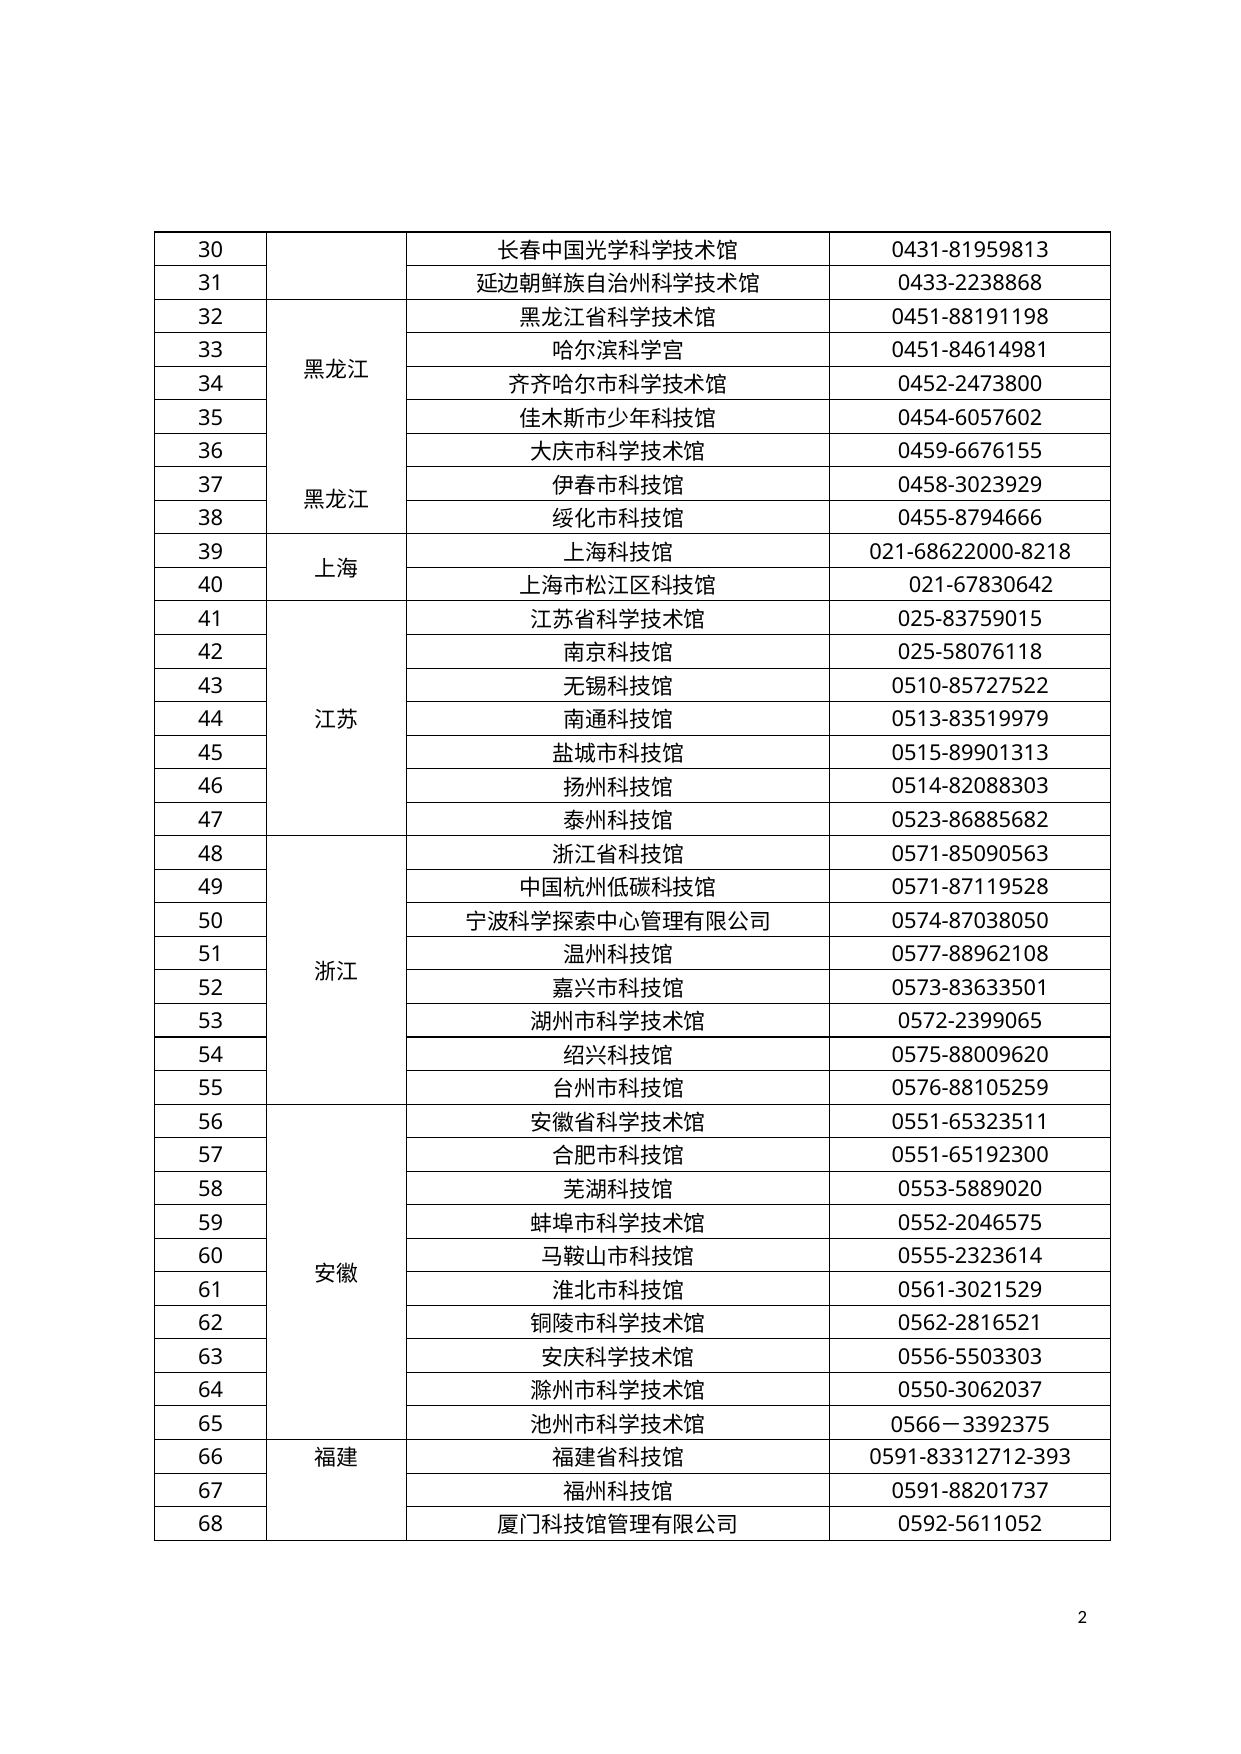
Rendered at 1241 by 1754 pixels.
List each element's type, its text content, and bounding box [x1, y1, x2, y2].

table_cell 62 [155, 1306, 266, 1338]
table_cell 0455-8794666 [830, 501, 1110, 533]
table_cell 0459-6676155 [830, 434, 1110, 466]
table_cell 51 [155, 937, 266, 969]
table_cell 0451-88191198 [830, 300, 1110, 332]
table_cell 34 [155, 367, 266, 399]
table_cell 中国杭州低碳科技馆 [407, 870, 829, 902]
table_cell 35 [155, 400, 266, 433]
table_cell 0451-84614981 [830, 333, 1110, 366]
table_cell 38 [155, 501, 266, 533]
table_cell 淮北市科技馆 [407, 1272, 829, 1305]
table_cell 48 [155, 836, 266, 869]
table_cell 42 [155, 635, 266, 667]
table_cell 浙江 [267, 836, 406, 1103]
table_cell 厦门科技馆管理有限公司 [407, 1507, 829, 1539]
table_cell 46 [155, 769, 266, 802]
table_cell 0572-2399065 [830, 1004, 1110, 1036]
table_cell 56 [155, 1105, 266, 1137]
table_cell 025-83759015 [830, 601, 1110, 634]
table_cell 芜湖科技馆 [407, 1172, 829, 1204]
table_cell 大庆市科学技术馆 [407, 434, 829, 466]
table_cell 021-68622000-8218 [830, 534, 1110, 567]
table_cell 0575-88009620 [830, 1038, 1110, 1070]
table_cell 67 [155, 1474, 266, 1506]
table_cell 0571-87119528 [830, 870, 1110, 902]
table_cell 40 [155, 568, 266, 600]
table_cell 36 [155, 434, 266, 466]
table_cell 0592-5611052 [830, 1507, 1110, 1539]
table_cell 福建省科技馆 [407, 1440, 829, 1472]
table_cell 47 [155, 803, 266, 835]
table_cell 53 [155, 1004, 266, 1036]
table_cell 49 [155, 870, 266, 902]
table_cell 30 [155, 233, 266, 265]
table_cell 0591-88201737 [830, 1474, 1110, 1506]
table_cell 55 [155, 1071, 266, 1103]
table_cell 安徽 [267, 1105, 406, 1439]
table_cell 63 [155, 1339, 266, 1372]
table_cell 52 [155, 970, 266, 1003]
table_cell 33 [155, 333, 266, 366]
table_cell 宁波科学探索中心管理有限公司 [407, 903, 829, 936]
table_cell 佳木斯市少年科技馆 [407, 400, 829, 433]
table_cell 福州科技馆 [407, 1474, 829, 1506]
table_cell 60 [155, 1239, 266, 1271]
table_cell 南京科技馆 [407, 635, 829, 667]
table_cell 齐齐哈尔市科学技术馆 [407, 367, 829, 399]
table_cell 温州科技馆 [407, 937, 829, 969]
table_cell 0561-3021529 [830, 1272, 1110, 1305]
table_cell 0553-5889020 [830, 1172, 1110, 1204]
table_cell 0566－3392375 [830, 1406, 1110, 1439]
table_cell 嘉兴市科技馆 [407, 970, 829, 1003]
table_cell 32 [155, 300, 266, 332]
table_cell 延边朝鲜族自治州科学技术馆 [407, 266, 829, 298]
table_cell 0591-83312712-393 [830, 1440, 1110, 1472]
table_cell 0551-65192300 [830, 1138, 1110, 1171]
table_cell 安庆科学技术馆 [407, 1339, 829, 1372]
table_cell 64 [155, 1373, 266, 1405]
table_cell 0513-83519979 [830, 702, 1110, 734]
table_cell 蚌埠市科学技术馆 [407, 1205, 829, 1238]
table_cell 滁州市科学技术馆 [407, 1373, 829, 1405]
table_cell 江苏省科学技术馆 [407, 601, 829, 634]
table_cell 68 [155, 1507, 266, 1539]
table_cell 马鞍山市科技馆 [407, 1239, 829, 1271]
table_cell 0551-65323511 [830, 1105, 1110, 1137]
table_cell 0523-86885682 [830, 803, 1110, 835]
table_cell 0514-82088303 [830, 769, 1110, 802]
table_cell 合肥市科技馆 [407, 1138, 829, 1171]
table_cell 37 [155, 467, 266, 500]
table_cell 吉林 [267, 233, 406, 298]
table_cell 扬州科技馆 [407, 769, 829, 802]
table_cell 66 [155, 1440, 266, 1472]
table_cell 0555-2323614 [830, 1239, 1110, 1271]
table_cell 57 [155, 1138, 266, 1171]
table_cell 福建 [267, 1440, 406, 1539]
table_cell 44 [155, 702, 266, 734]
table_cell 58 [155, 1172, 266, 1204]
table_cell 0577-88962108 [830, 937, 1110, 969]
table_cell 浙江省科技馆 [407, 836, 829, 869]
table_cell 上海 [267, 534, 406, 600]
table_cell 池州市科学技术馆 [407, 1406, 829, 1439]
table_cell 泰州科技馆 [407, 803, 829, 835]
table_cell 南通科技馆 [407, 702, 829, 734]
table_cell 0431-81959813 [830, 233, 1110, 265]
table_cell 长春中国光学科学技术馆 [407, 233, 829, 265]
table_cell 盐城市科技馆 [407, 736, 829, 768]
table_cell 45 [155, 736, 266, 768]
table_cell 59 [155, 1205, 266, 1238]
table_cell 0550-3062037 [830, 1373, 1110, 1405]
table_cell 0571-85090563 [830, 836, 1110, 869]
table_cell 54 [155, 1038, 266, 1070]
table_cell 安徽省科学技术馆 [407, 1105, 829, 1137]
table_cell 31 [155, 266, 266, 298]
table_cell 绥化市科技馆 [407, 501, 829, 533]
table_cell 021-67830642 [830, 568, 1110, 600]
table_cell 0433-2238868 [830, 266, 1110, 298]
table_cell 025-58076118 [830, 635, 1110, 667]
table_cell 0458-3023929 [830, 467, 1110, 500]
table_cell 黑龙江省科学技术馆 [407, 300, 829, 332]
table_cell 0562-2816521 [830, 1306, 1110, 1338]
table_cell 0556-5503303 [830, 1339, 1110, 1372]
table_cell 0515-89901313 [830, 736, 1110, 768]
table_cell 哈尔滨科学宫 [407, 333, 829, 366]
table_cell 0452-2473800 [830, 367, 1110, 399]
table_cell 黑龙江 黑龙江 [267, 300, 406, 533]
table_cell 上海市松江区科技馆 [407, 568, 829, 600]
table_cell 39 [155, 534, 266, 567]
table_cell 61 [155, 1272, 266, 1305]
table_cell 50 [155, 903, 266, 936]
table_cell 0454-6057602 [830, 400, 1110, 433]
table_cell 0552-2046575 [830, 1205, 1110, 1238]
table_cell 65 [155, 1406, 266, 1439]
table_cell 0576-88105259 [830, 1071, 1110, 1103]
table_cell 无锡科技馆 [407, 669, 829, 701]
table_cell 湖州市科学技术馆 [407, 1004, 829, 1036]
table_cell 41 [155, 601, 266, 634]
table_cell 绍兴科技馆 [407, 1038, 829, 1070]
table_cell 上海科技馆 [407, 534, 829, 567]
table_cell 江苏 [267, 601, 406, 835]
table_cell 0510-85727522 [830, 669, 1110, 701]
table_cell 伊春市科技馆 [407, 467, 829, 500]
table_cell 0574-87038050 [830, 903, 1110, 936]
table_cell 43 [155, 669, 266, 701]
table_cell 0573-83633501 [830, 970, 1110, 1003]
table_cell 台州市科技馆 [407, 1071, 829, 1103]
table_cell 铜陵市科学技术馆 [407, 1306, 829, 1338]
